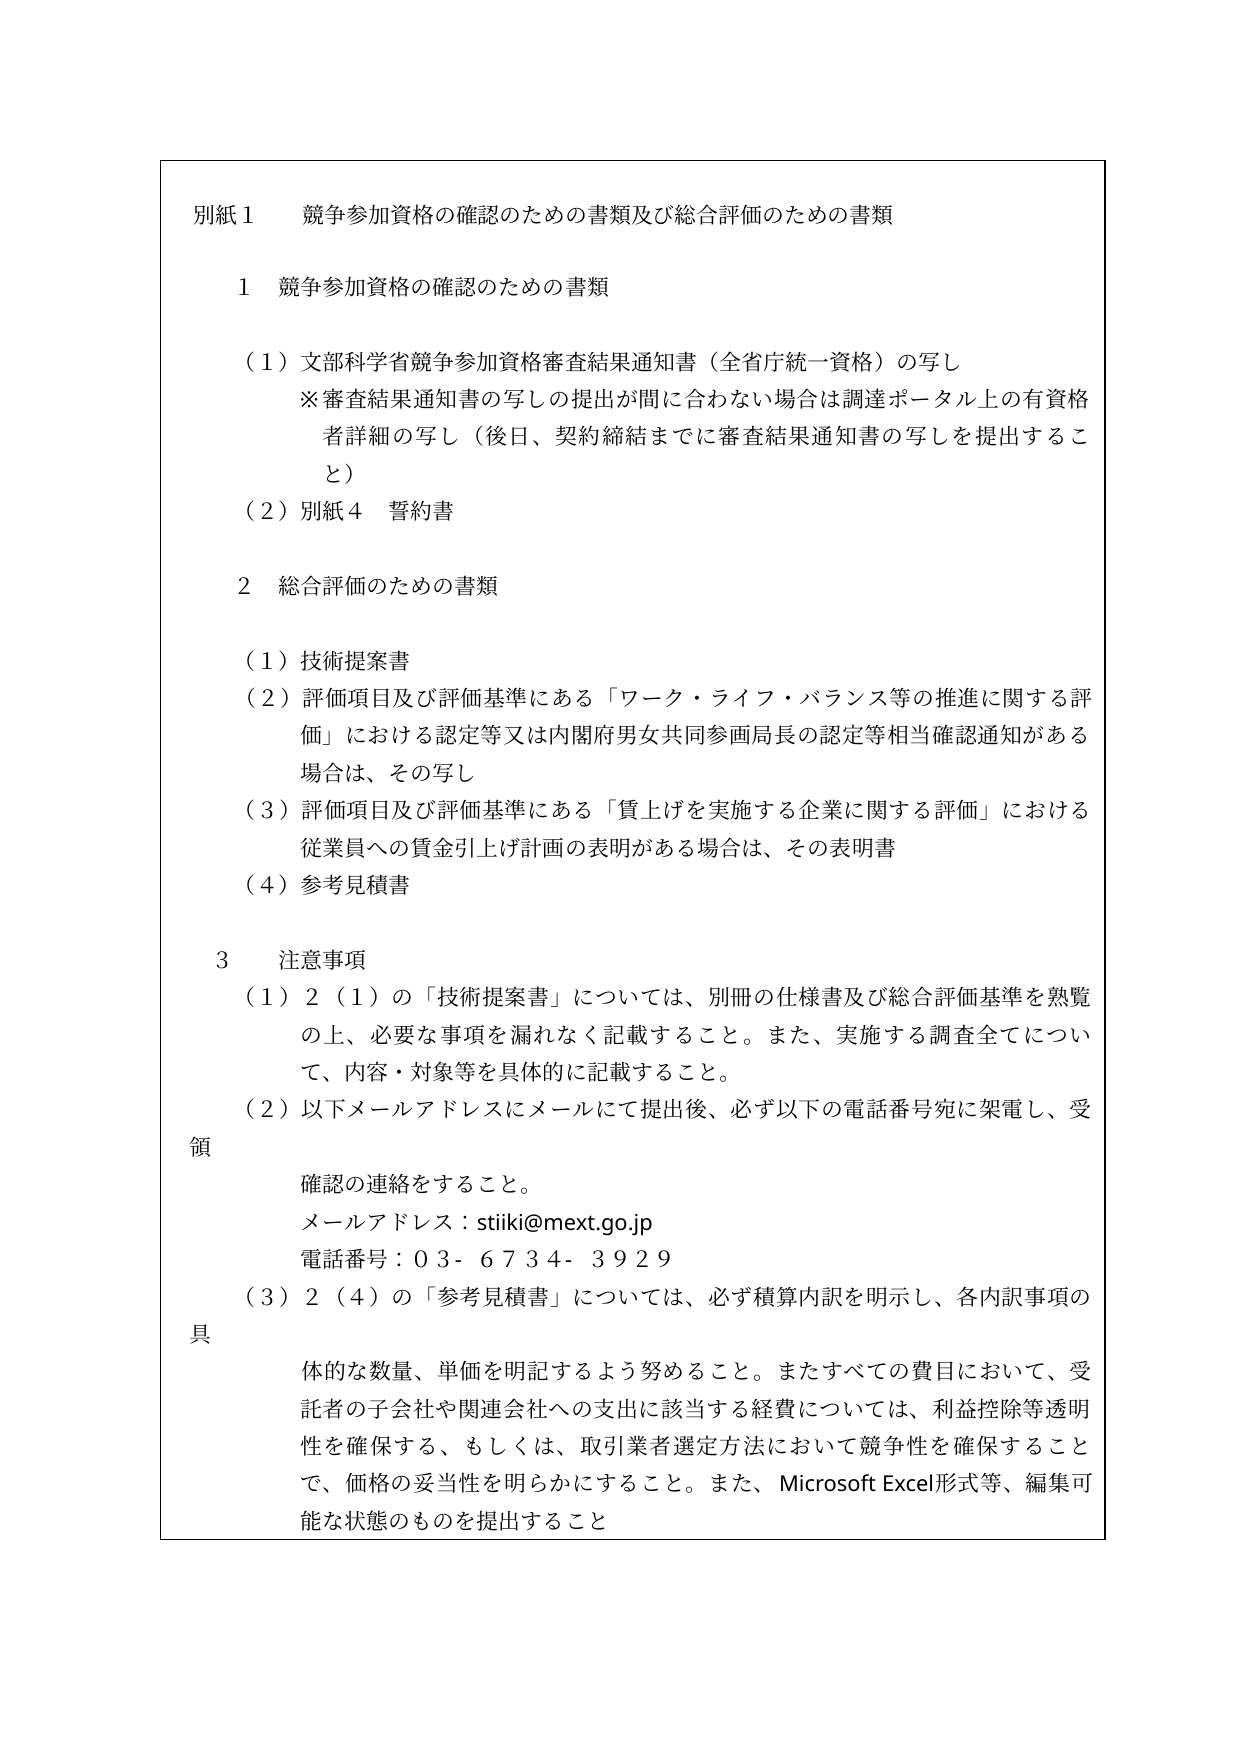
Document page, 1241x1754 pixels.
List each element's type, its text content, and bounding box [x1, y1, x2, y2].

table_header 別紙１ 競争参加資格の確認のための書類及び総合評価のための書類 １ 競争参加資格の確認のための書類 （１）文部科学省競争参加資格審査結果通知書（全省庁統一資格）の写し ※審査結果通知書の写しの提出が間に合わない場合は調達ポータル上の有資格者詳細の写し（後日、契約締結までに審査結果通知書の写しを提出すること） （２）別紙４ 誓約書 ２ 総合評価のための書類 （１）技術提案書 （２）評価項目及び評価基準にある「ワーク・ライフ・バランス等の推進に関する評価」における認定等又は内閣府男女共同参画局長の認定等相当確認通知がある場合は、その写し （３）評価項目及び評価基準にある「賃上げを実施する企業に関する評価」における従業員への賃金引上げ計画の表明がある場合は、その表明書 （４）参考見積書 ３ 注意事項 （１）２（１）の「技術提案書」については、別冊の仕様書及び総合評価基準を熟覧の上、必要な事項を漏れなく記載すること。また、実施する調査全てについて、内容・対象等を具体的に記載すること。 （２）以下メールアドレスにメールにて提出後、必ず以下の電話番号宛に架電し、受領 確認の連絡をすること。 メールアドレス：stiiki@mext.go.jp 電話番号：０３-６７３４-３９２９ （３）２（４）の「参考見積書」については、必ず積算内訳を明示し、各内訳事項の具 体的な数量、単価を明記するよう努めること。またすべての費目において、受託者の子会社や関連会社への支出に該当する経費については、利益控除等透明性を確保する、もしくは、取引業者選定方法において競争性を確保することで、価格の妥当性を明らかにすること。また、Microsoft Excel形式等、編集可能な状態のものを提出すること [161, 161, 1104, 1538]
